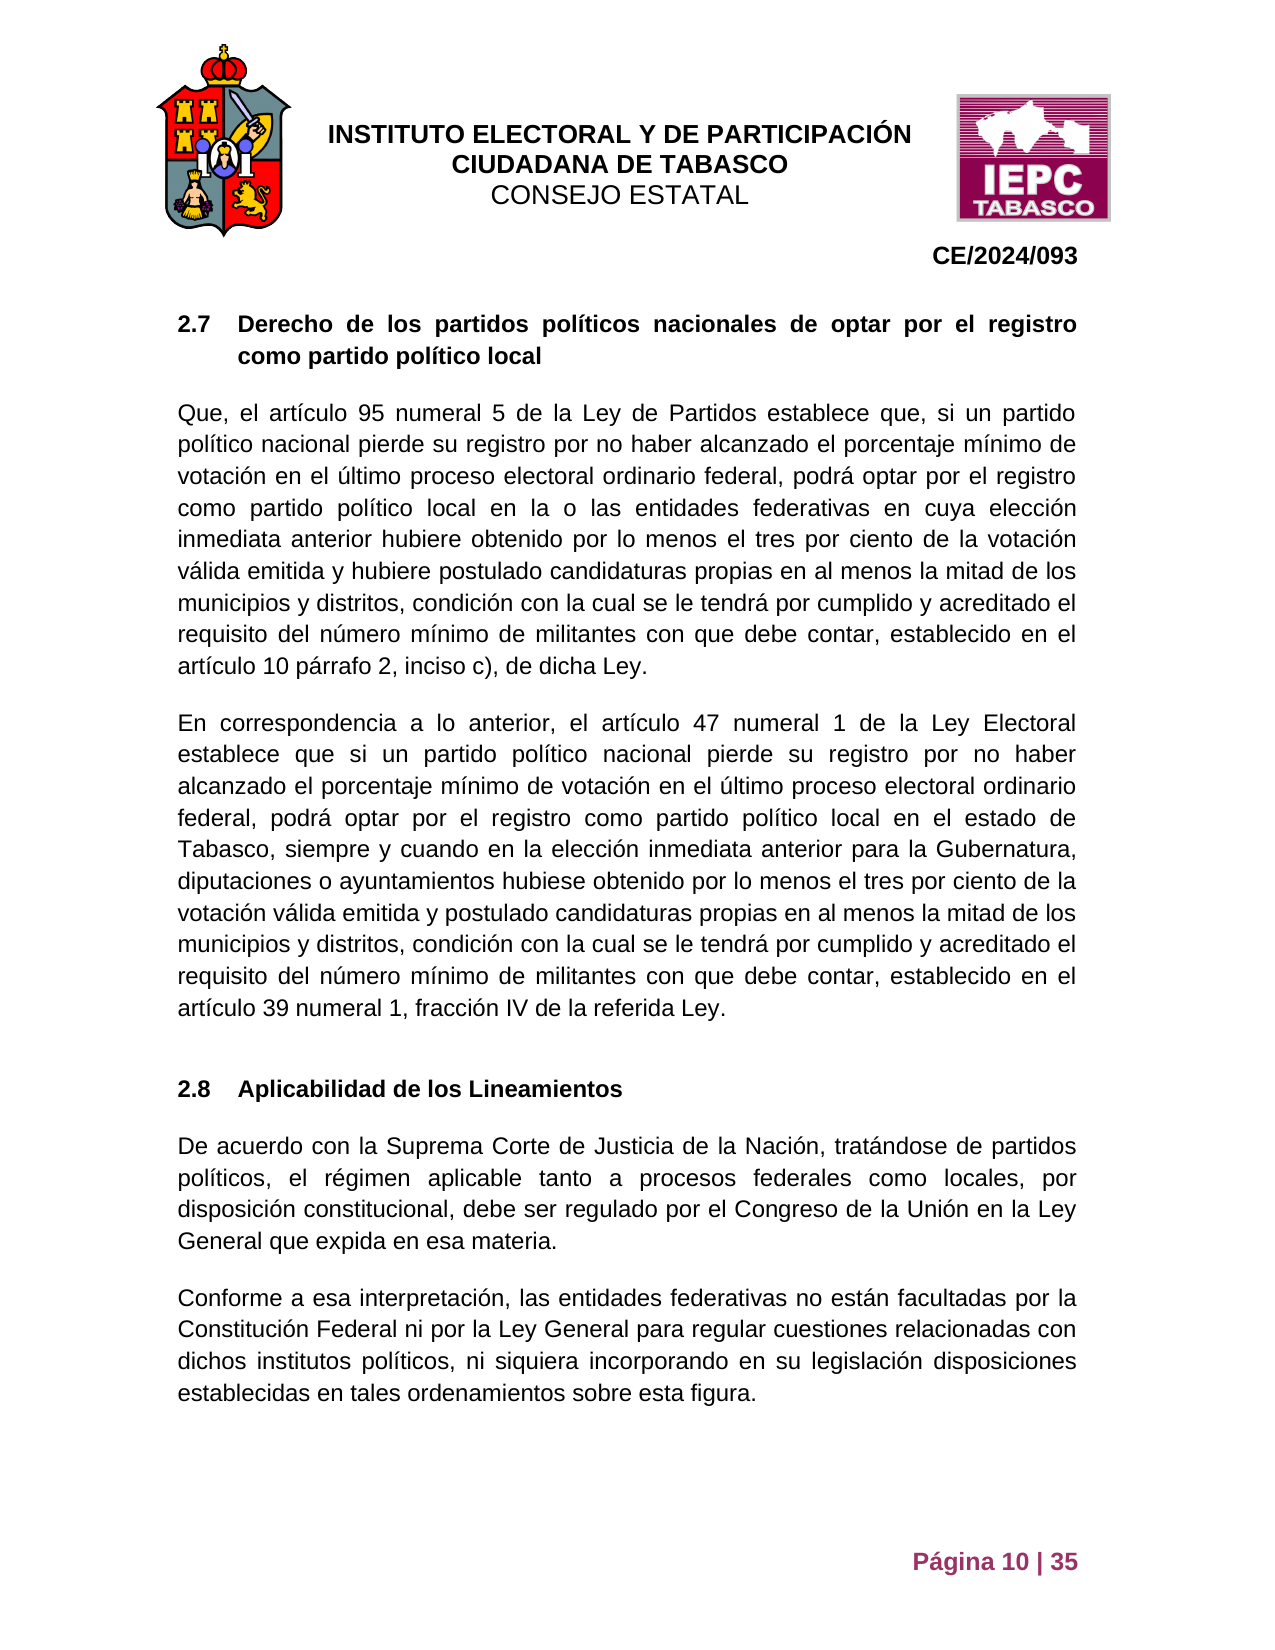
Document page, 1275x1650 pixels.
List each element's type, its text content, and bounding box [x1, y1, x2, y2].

subtitle Aplicabilidad de los Lineamientos [177, 1075, 1078, 1103]
text En correspondencia a lo anterior, el artículo 47 numeral 1 de la Ley Electoral establece que si un partido político nacional pierde su registro por no haber alcanzado el porcentaje mínimo de votación en el último proceso electoral ordinario federal, podrá optar por el registro como partido político local en el estado de Tabasco, siempre y cuando en la elección inmediata anterior para la Gubernatura, diputaciones o ayuntamientos hubiese obtenido por lo menos el tres por ciento de la votación válida emitida y postulado candidaturas propias en al menos la mitad de los municipios y distritos, condición con la cual se le tendrá por cumplido y acreditado el requisito del número mínimo de militantes con que debe contar, establecido en el artículo 39 numeral 1, fracción IV de la referida Ley. [177, 708, 1078, 1021]
text Que, el artículo 95 numeral 5 de la Ley de Partidos establece que, si un partido político nacional pierde su registro por no haber alcanzado el porcentaje mínimo de votación en el último proceso electoral ordinario federal, podrá optar por el registro como partido político local en la o las entidades federativas en cuya elección inmediata anterior hubiere obtenido por lo menos el tres por ciento de la votación válida emitida y hubiere postulado candidaturas propias en al menos la mitad de los municipios y distritos, condición con la cual se le tendrá por cumplido y acreditado el requisito del número mínimo de militantes con que debe contar, establecido en el artículo 10 párrafo 2, inciso c), de dicha Ley. [177, 398, 1078, 679]
picture [956, 94, 1111, 222]
text Conforme a esa interpretación, las entidades federativas no están facultadas por la Constitución Federal ni por la Ley General para regular cuestiones relacionadas con dichos institutos políticos, ni siquiera incorporando en su legislación disposiciones establecidas en tales ordenamientos sobre esta figura. [177, 1283, 1078, 1406]
picture [147, 44, 295, 241]
subtitle Derecho de los partidos políticos nacionales de optar por el registro como partido político local [177, 310, 1078, 369]
text De acuerdo con la Suprema Corte de Justicia de la Nación, tratándose de partidos políticos, el régimen aplicable tanto a procesos federales como locales, por disposición constitucional, debe ser regulado por el Congreso de la Unión en la Ley General que expida en esa materia. [177, 1132, 1078, 1254]
